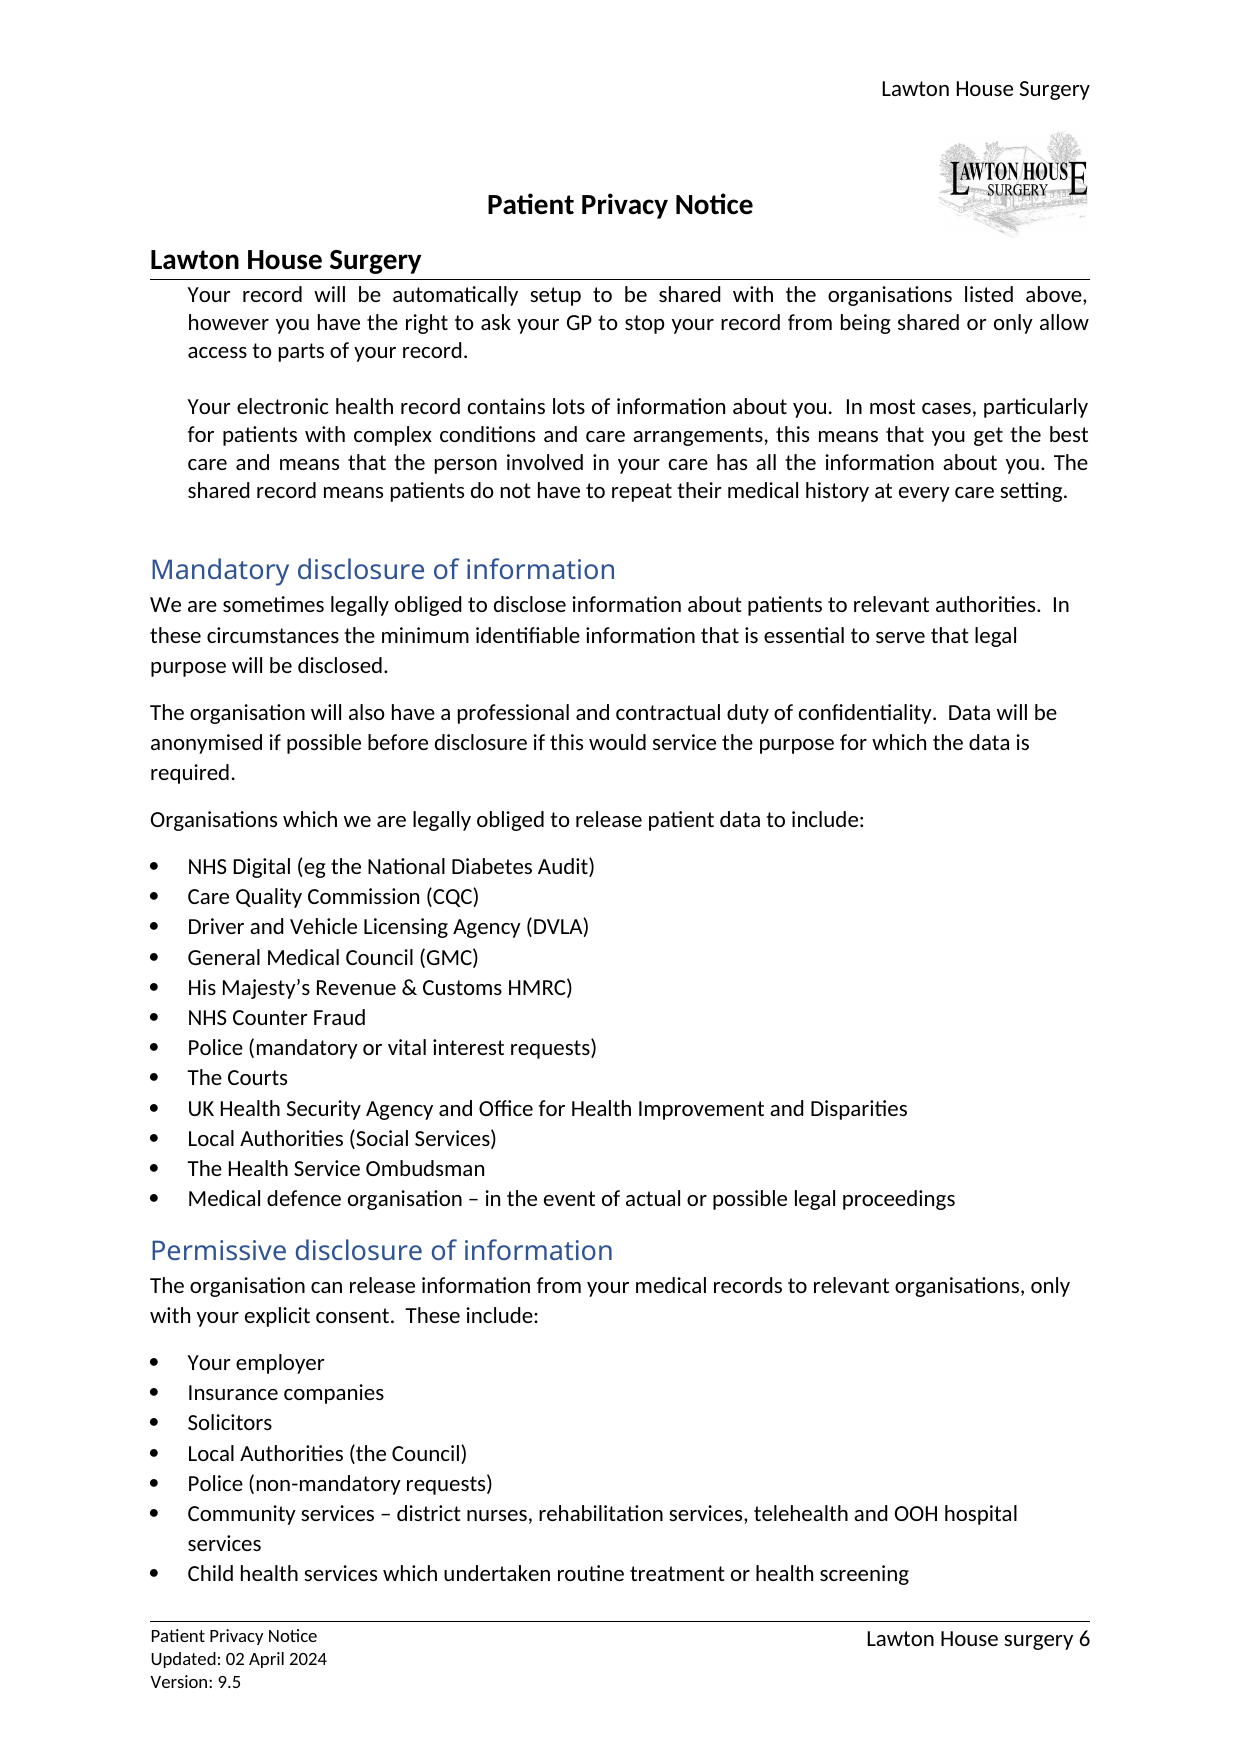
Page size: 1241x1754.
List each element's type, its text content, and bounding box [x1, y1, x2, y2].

list Medical defence organisation – in the event of actual or possible legal proceedings [150, 1184, 1090, 1212]
list The Health Service Ombudsman [150, 1154, 1090, 1182]
text Your record will be automatically setup to be shared with the organisations listed above, however you have the right to ask your GP to stop your record from being shared or only allow access to parts of your record. [187, 280, 1090, 364]
text The organisation will also have a professional and contractual duty of confidentiality. Data will be anonymised if possible before disclosure if this would service the purpose for which the data is required. [150, 698, 1090, 786]
list Local Authorities (Social Services) [150, 1124, 1090, 1152]
list Insurance companies [150, 1378, 1090, 1406]
list Police (non-mandatory requests) [150, 1469, 1090, 1497]
list Solicitors [150, 1408, 1090, 1436]
list Local Authorities (the Council) [150, 1439, 1090, 1467]
picture [937, 130, 1087, 237]
list His Majesty’s Revenue & Customs HMRC) [150, 973, 1090, 1001]
list Care Quality Commission (CQC) [150, 882, 1090, 910]
text The organisation can release information from your medical records to relevant organisations, only with your explicit consent. These include: [150, 1271, 1090, 1329]
text We are sometimes legally obliged to disclose information about patients to relevant authorities. In these circumstances the minimum identifiable information that is essential to serve that legal purpose will be disclosed. [150, 591, 1090, 679]
list NHS Counter Fraud [150, 1003, 1090, 1031]
text Your electronic health record contains lots of information about you. In most cases, particularly for patients with complex conditions and care arrangements, this means that you get the best care and means that the person involved in your care has all the information about you. The shared record means patients do not have to repeat their medical history at every care setting. [187, 392, 1090, 504]
list The Courts [150, 1063, 1090, 1091]
list Your employer [150, 1348, 1090, 1376]
list Community services – district nurses, rehabilitation services, telehealth and OOH hospital services [150, 1499, 1090, 1557]
list General Medical Council (GMC) [150, 943, 1090, 971]
subtitle Permissive disclosure of information [150, 1231, 1090, 1268]
list Child health services which undertaken routine treatment or health screening [150, 1559, 1090, 1587]
subtitle Mandatory disclosure of information [150, 551, 1090, 588]
list UK Health Security Agency and Office for Health Improvement and Disparities [150, 1094, 1090, 1122]
text Organisations which we are legally obliged to release patient data to include: [150, 805, 1090, 833]
list Police (mandatory or vital interest requests) [150, 1033, 1090, 1061]
list NHS Digital (eg the National Diabetes Audit) [150, 852, 1090, 880]
list Driver and Vehicle Licensing Agency (DVLA) [150, 912, 1090, 940]
